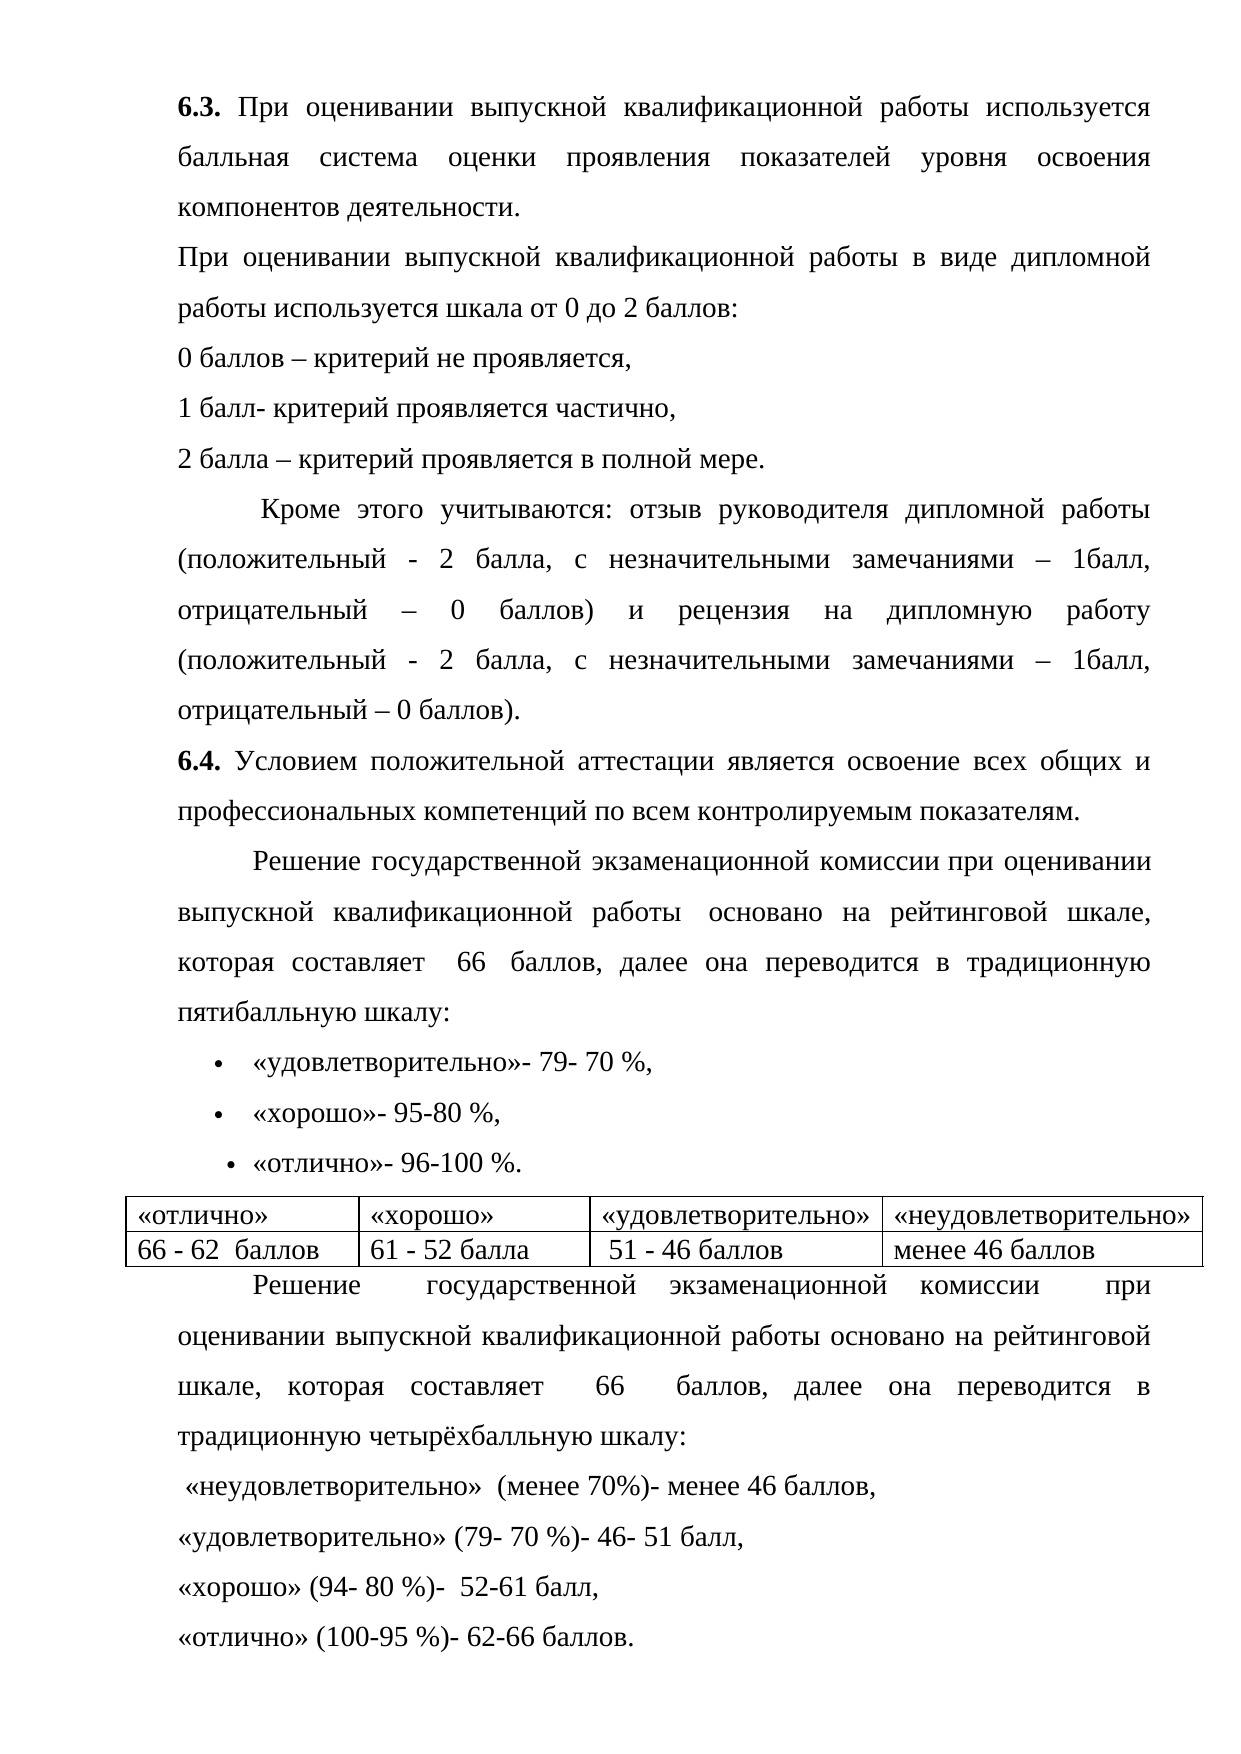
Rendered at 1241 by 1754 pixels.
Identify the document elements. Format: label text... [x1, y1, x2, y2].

table_header «неудовлетворительно» [883, 1197, 1202, 1231]
table_header «удовлетворительно» [591, 1197, 882, 1231]
list «хорошо»- 95-80 %, [215, 1095, 1152, 1128]
list «отлично»- 96-100 %. [227, 1145, 1152, 1179]
text Кроме этого учитываются: отзыв руководителя дипломной работы (положительный - 2 балла, с незначительными замечаниями – 1балл, отрицательный – 0 баллов) и рецензия на дипломную работу (положительный - 2 балла, с незначительными замечаниями – 1балл, отрицательный – 0 баллов). [177, 491, 1152, 726]
table_cell 66 - 62 баллов [127, 1232, 358, 1266]
text 2 балла – критерий проявляется в полной мере. [177, 441, 1152, 474]
text «отлично» (100-95 %)- 62-66 баллов. [177, 1619, 1152, 1653]
list Решение государственной экзаменационной комиссии при оценивании выпускной квалификационной работы основано на рейтинговой шкале, которая составляет 66 баллов, далее она переводится в традиционную четырёхбалльную шкалу: [177, 1267, 1152, 1452]
list «удовлетворительно»- 79- 70 %, [215, 1044, 1152, 1078]
text 6.4. Условием положительной аттестации является освоение всех общих и профессиональных компетенций по всем контролируемым показателям. [177, 743, 1152, 827]
table_cell менее 46 баллов [883, 1232, 1202, 1266]
table_cell 51 - 46 баллов [591, 1232, 882, 1266]
table_header «отлично» [127, 1197, 358, 1231]
text «удовлетворительно» (79- 70 %)- 46- 51 балл, [177, 1519, 1152, 1552]
text 0 баллов – критерий не проявляется, [177, 340, 1152, 374]
text Решение государственной экзаменационной комиссии при оценивании выпускной квалификационной работы основано на рейтинговой шкале, которая составляет 66 баллов, далее она переводится в традиционную пятибалльную шкалу: [177, 843, 1152, 1028]
table_cell 61 - 52 балла [360, 1232, 589, 1266]
text «хорошо» (94- 80 %)- 52-61 балл, [177, 1569, 1152, 1603]
text При оценивании выпускной квалификационной работы в виде дипломной работы используется шкала от 0 до 2 баллов: [177, 239, 1152, 323]
text «неудовлетворительно» (менее 70%)- менее 46 баллов, [177, 1468, 1152, 1502]
table_header «хорошо» [360, 1197, 589, 1231]
text 6.3. При оценивании выпускной квалификационной работы используется балльная система оценки проявления показателей уровня освоения компонентов деятельности. [177, 89, 1152, 223]
text 1 балл- критерий проявляется частично, [177, 391, 1152, 424]
